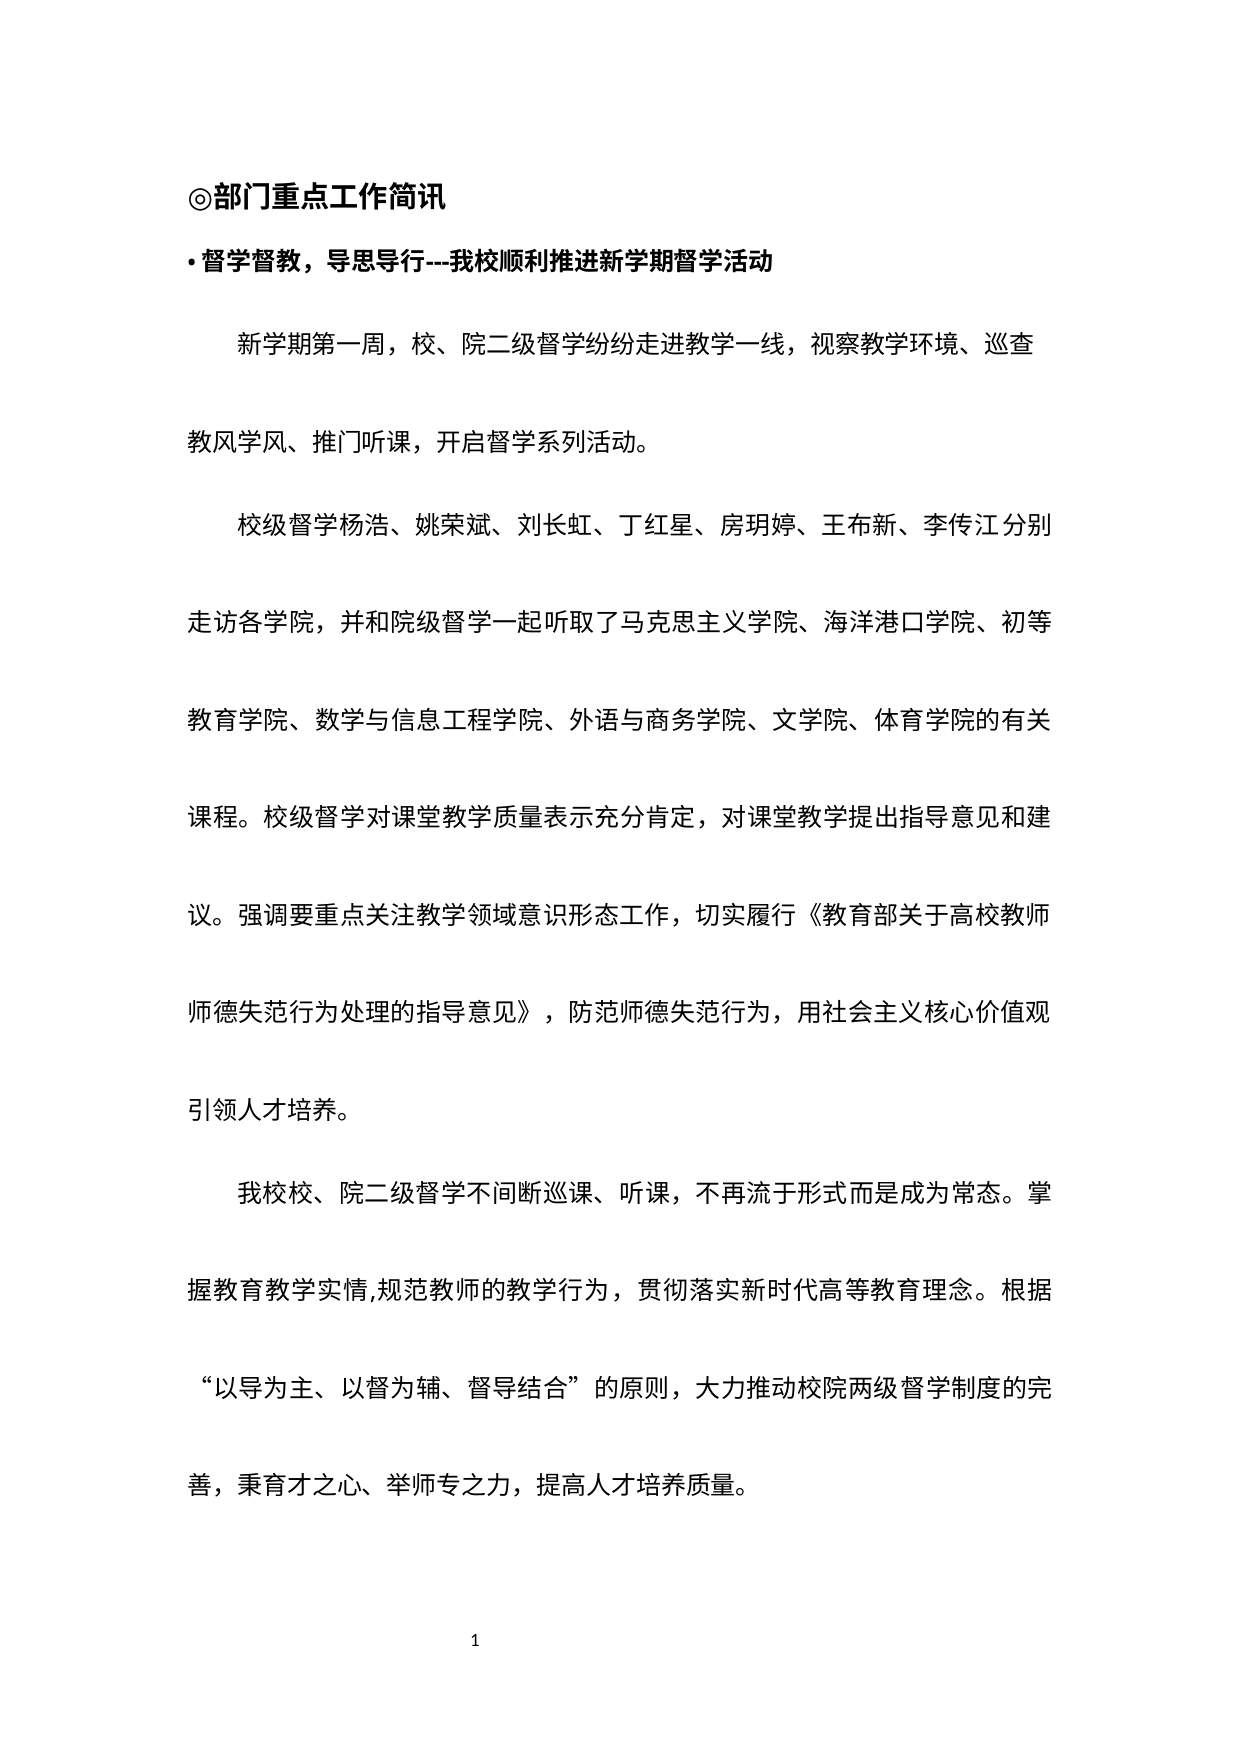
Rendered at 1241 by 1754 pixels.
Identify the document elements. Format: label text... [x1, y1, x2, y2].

text 我校校、院二级督学不间断巡课、听课，不再流于形式而是成为常态。掌握教育教学实情,规范教师的教学行为，贯彻落实新时代高等教育理念。根据“以导为主、以督为辅、督导结合”的原则，大力推动校院两级督学制度的完善，秉育才之心、举师专之力，提高人才培养质量。 [187, 1159, 1053, 1516]
text 新学期第一周，校、院二级督学纷纷走进教学一线，视察教学环境、巡查教风学风、推门听课，开启督学系列活动。 [187, 310, 1053, 473]
text 校级督学杨浩、姚荣斌、刘长虹、丁红星、房玥婷、王布新、李传江分别走访各学院，并和院级督学一起听取了马克思主义学院、海洋港口学院、初等教育学院、数学与信息工程学院、外语与商务学院、文学院、体育学院的有关课程。校级督学对课堂教学质量表示充分肯定，对课堂教学提出指导意见和建议。强调要重点关注教学领域意识形态工作，切实履行《教育部关于高校教师师德失范行为处理的指导意见》，防范师德失范行为，用社会主义核心价值观引领人才培养。 [187, 491, 1053, 1141]
text 督学督教，导思导行---我校顺利推进新学期督学活动 [187, 227, 1053, 292]
text ◎部门重点工作简讯 [187, 162, 1053, 227]
